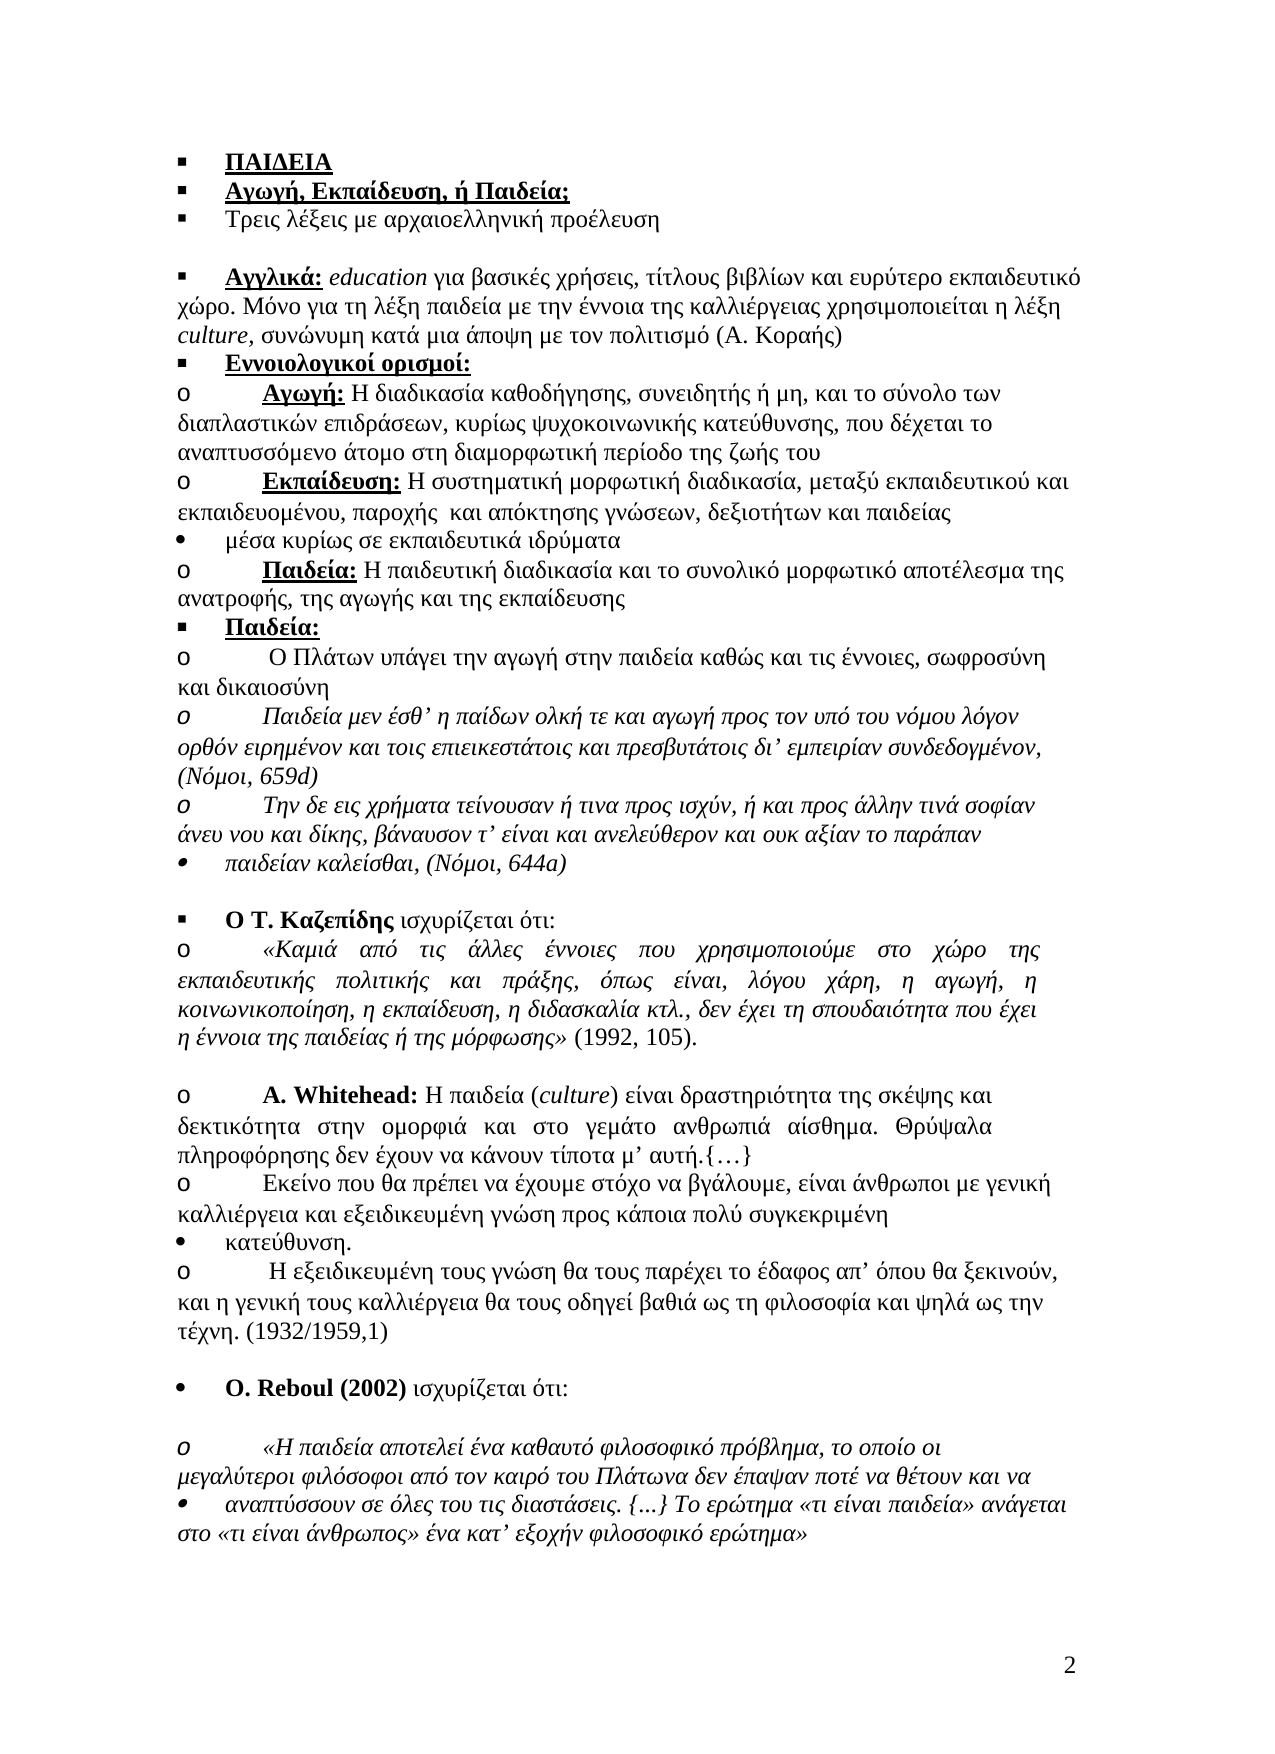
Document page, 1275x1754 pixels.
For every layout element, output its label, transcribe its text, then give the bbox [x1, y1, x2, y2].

list Τρεις λέξεις με αρχαιοελληνική προέλευση [176, 205, 1275, 233]
list κατεύθυνση. [176, 1228, 1275, 1256]
list «Καμιά από τις άλλες έννοιες που χρησιμοποιούμε στο χώρο της εκπαιδευτικής πολιτικής και πράξης, όπως είναι, λόγου χάρη, η αγωγή, η κοινωνικοποίηση, η εκπαίδευση, η διδασκαλία κτλ., δεν έχει τη σπουδαιότητα που έχει η έννοια της παιδείας ή της μόρφωσης» (1992, 105). [176, 934, 1041, 1051]
list Ο Πλάτων υπάγει την αγωγή στην παιδεία καθώς και τις έννοιες, σωφροσύνη και δικαιοσύνη [176, 642, 1084, 701]
list Αγγλικά: education για βασικές χρήσεις, τίτλους βιβλίων και ευρύτερο εκπαιδευτικό χώρο. Μόνο για τη λέξη παιδεία με την έννοια της καλλιέργειας χρησιμοποιείται η λέξη culture, συνώνυμη κατά μια άποψη με τον πολιτισμό (Α. Κοραής) [176, 262, 1087, 349]
list Παιδεία μεν έσθ’ η παίδων ολκή τε και αγωγή προς τον υπό του νόμου λόγον ορθόν ειρημένον και τοις επιεικεστάτοις και πρεσβυτάτοις δι’ εμπειρίαν συνδεδογμένον, (Νόμοι, 659d) [176, 701, 1085, 789]
list Την δε εις χρήματα τείνουσαν ή τινα προς ισχύν, ή και προς άλλην τινά σοφίαν άνευ νου και δίκης, βάναυσον τ’ είναι και ανελεύθερον και ουκ αξίαν το παράπαν [176, 789, 1086, 848]
list Εκείνο που θα πρέπει να έχουμε στόχο να βγάλουμε, είναι άνθρωποι με γενική καλλιέργεια και εξειδικευμένη γνώση προς κάποια πολύ συγκεκριμένη [176, 1168, 1052, 1228]
list A. Whitehead: Η παιδεία (culture) είναι δραστηριότητα της σκέψης και δεκτικότητα στην ομορφιά και στο γεμάτο ανθρωπιά αίσθημα. Θρύψαλα πληροφόρησης δεν έχουν να κάνουν τίποτα μ’ αυτή.{…} [176, 1080, 992, 1168]
list ΠΑΙΔΕΙΑ [176, 148, 1275, 176]
list μέσα κυρίως σε εκπαιδευτικά ιδρύματα [176, 526, 1275, 554]
list O. Reboul (2002) ισχυρίζεται ότι: [176, 1373, 1275, 1402]
list Η εξειδικευμένη τους γνώση θα τους παρέχει το έδαφος απ’ όπου θα ξεκινούν, και η γενική τους καλλιέργεια θα τους οδηγεί βαθιά ως τη φιλοσοφία και ψηλά ως την τέχνη. (1932/1959,1) [176, 1256, 1088, 1344]
list αναπτύσσουν σε όλες του τις διαστάσεις. {...} Το ερώτημα «τι είναι παιδεία» ανάγεται στο «τι είναι άνθρωπος» ένα κατ’ εξοχήν φιλοσοφικό ερώτημα» [176, 1490, 1087, 1546]
list παιδείαν καλείσθαι, (Νόμοι, 644a) [176, 848, 1275, 877]
list Αγωγή: Η διαδικασία καθοδήγησης, συνειδητής ή μη, και το σύνολο των διαπλαστικών επιδράσεων, κυρίως ψυχοκοινωνικής κατεύθυνσης, που δέχεται το αναπτυσσόμενο άτομο στη διαμορφωτική περίοδο της ζωής του [176, 378, 1077, 466]
list Εννοιολογικοί ορισμοί: [176, 349, 1275, 378]
list Αγωγή, Εκπαίδευση, ή Παιδεία; [176, 176, 1275, 205]
list Εκπαίδευση: Η συστηματική μορφωτική διαδικασία, μεταξύ εκπαιδευτικού και εκπαιδευομένου, παροχής και απόκτησης γνώσεων, δεξιοτήτων και παιδείας [176, 466, 1069, 526]
list Παιδεία: [176, 613, 1275, 642]
list Παιδεία: Η παιδευτική διαδικασία και το συνολικό μορφωτικό αποτέλεσμα της ανατροφής, της αγωγής και της εκπαίδευσης [176, 554, 1064, 612]
list «Η παιδεία αποτελεί ένα καθαυτό φιλοσοφικό πρόβλημα, το οποίο οι μεγαλύτεροι φιλόσοφοι από τον καιρό του Πλάτωνα δεν έπαψαν ποτέ να θέτουν και να [176, 1431, 1066, 1489]
list Ο Τ. Καζεπίδης ισχυρίζεται ότι: [176, 905, 1275, 934]
